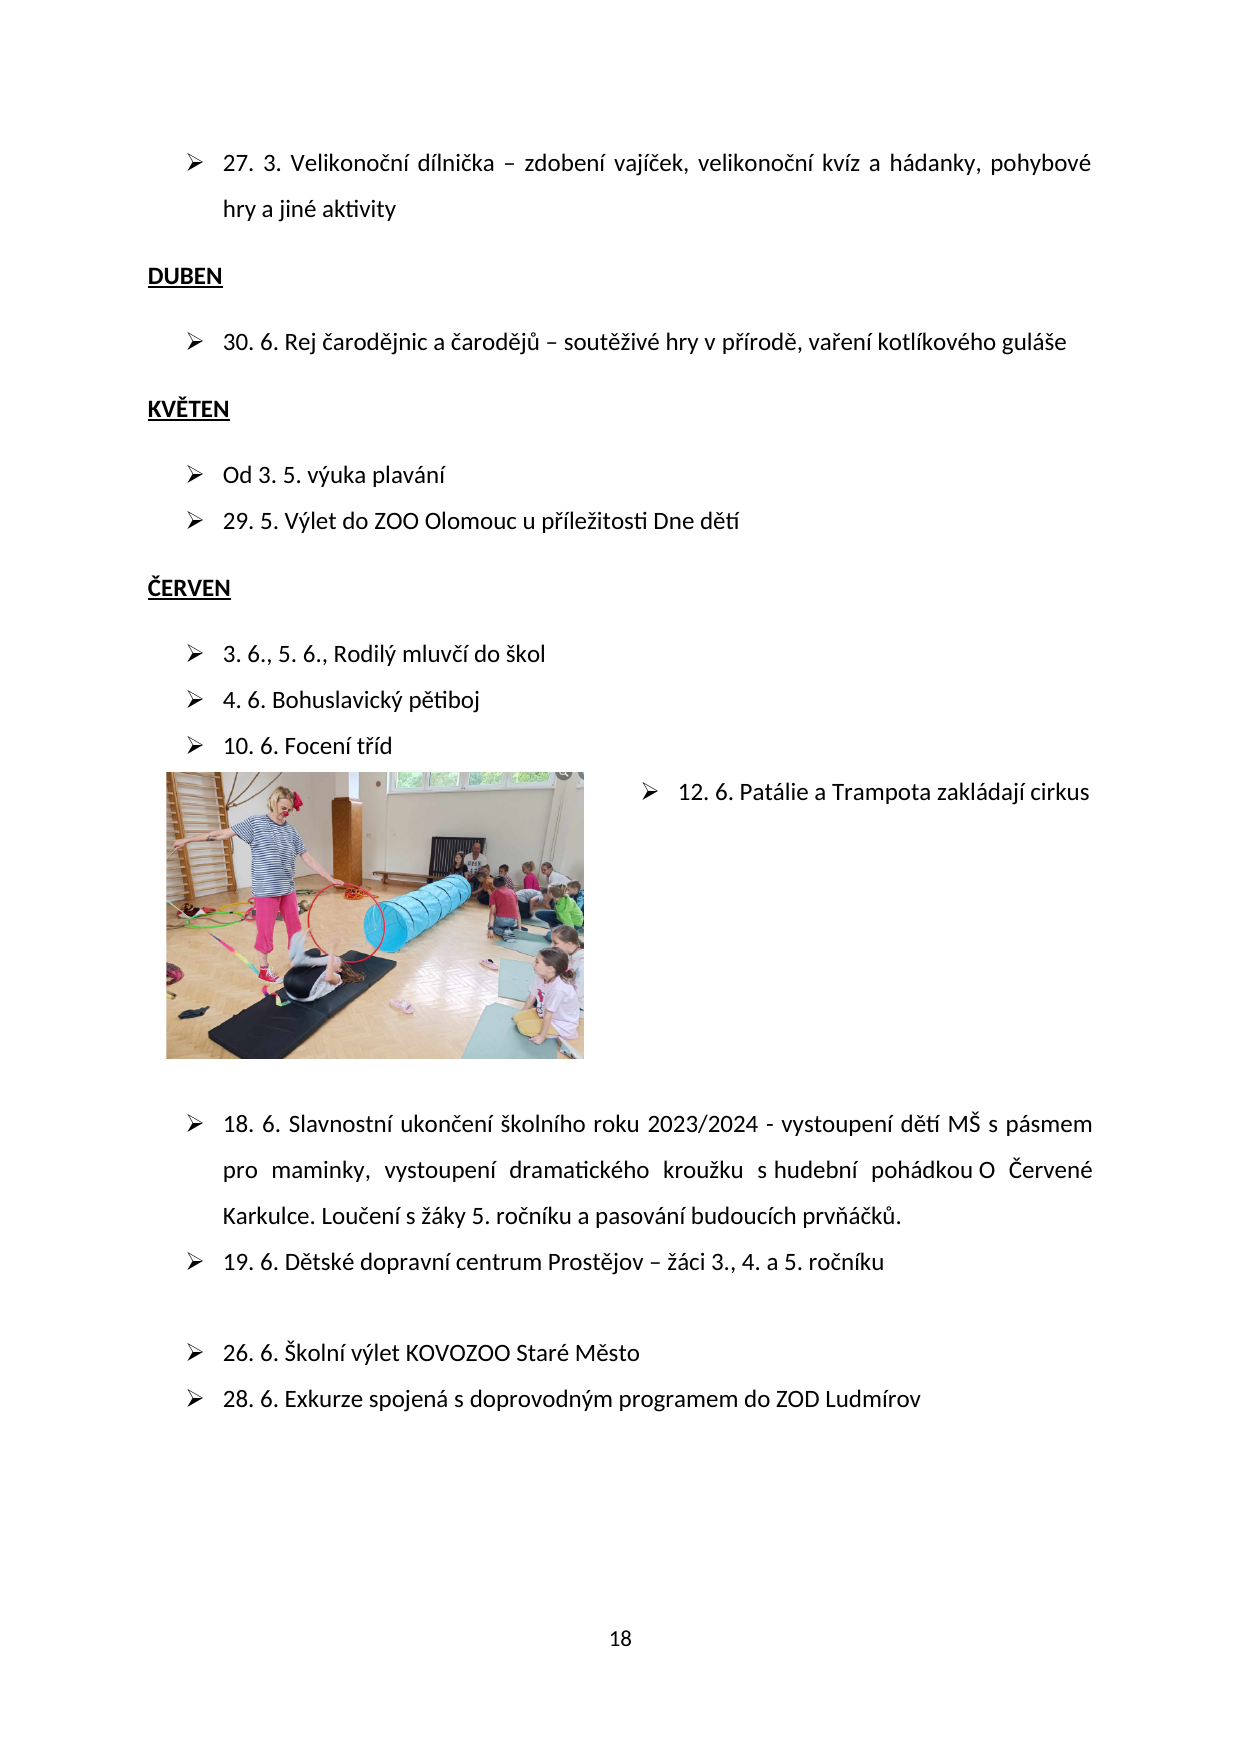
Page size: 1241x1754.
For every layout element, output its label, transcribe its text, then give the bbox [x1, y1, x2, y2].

list 18. 6. Slavnostní ukončení školního roku 2023/2024 - vystoupení dětí MŠ s pásmem pro maminky, vystoupení dramatického kroužku s hudební pohádkou O Červené Karkulce. Loučení s žáky 5. ročníku a pasování budoucích prvňáčků. [185, 1108, 1093, 1230]
text DUBEN [148, 260, 1093, 290]
list 3. 6., 5. 6., Rodilý mluvčí do škol [185, 638, 1093, 669]
list 19. 6. Dětské dopravní centrum Prostějov – žáci 3., 4. a 5. ročníku [185, 1246, 1093, 1276]
list 26. 6. Školní výlet KOVOZOO Staré Město [185, 1337, 1093, 1368]
list 10. 6. Focení tříd [185, 730, 1093, 760]
text KVĚTEN [148, 393, 1093, 423]
list 30. 6. Rej čarodějnic a čarodějů – soutěživé hry v přírodě, vaření kotlíkového guláše [185, 326, 1093, 357]
list 4. 6. Bohuslavický pětiboj [185, 684, 1093, 715]
list 12. 6. Patálie a Trampota zakládají cirkus [584, 776, 1093, 806]
picture [165, 772, 584, 1058]
list 27. 3. Velikonoční dílnička – zdobení vajíček, velikonoční kvíz a hádanky, pohybové hry a jiné aktivity [185, 148, 1093, 224]
list 28. 6. Exkurze spojená s doprovodným programem do ZOD Ludmírov [185, 1383, 1093, 1413]
list 29. 5. Výlet do ZOO Olomouc u příležitosti Dne dětí [185, 505, 1093, 536]
text ČERVEN [148, 572, 1093, 602]
list Od 3. 5. výuka plavání [185, 459, 1093, 490]
